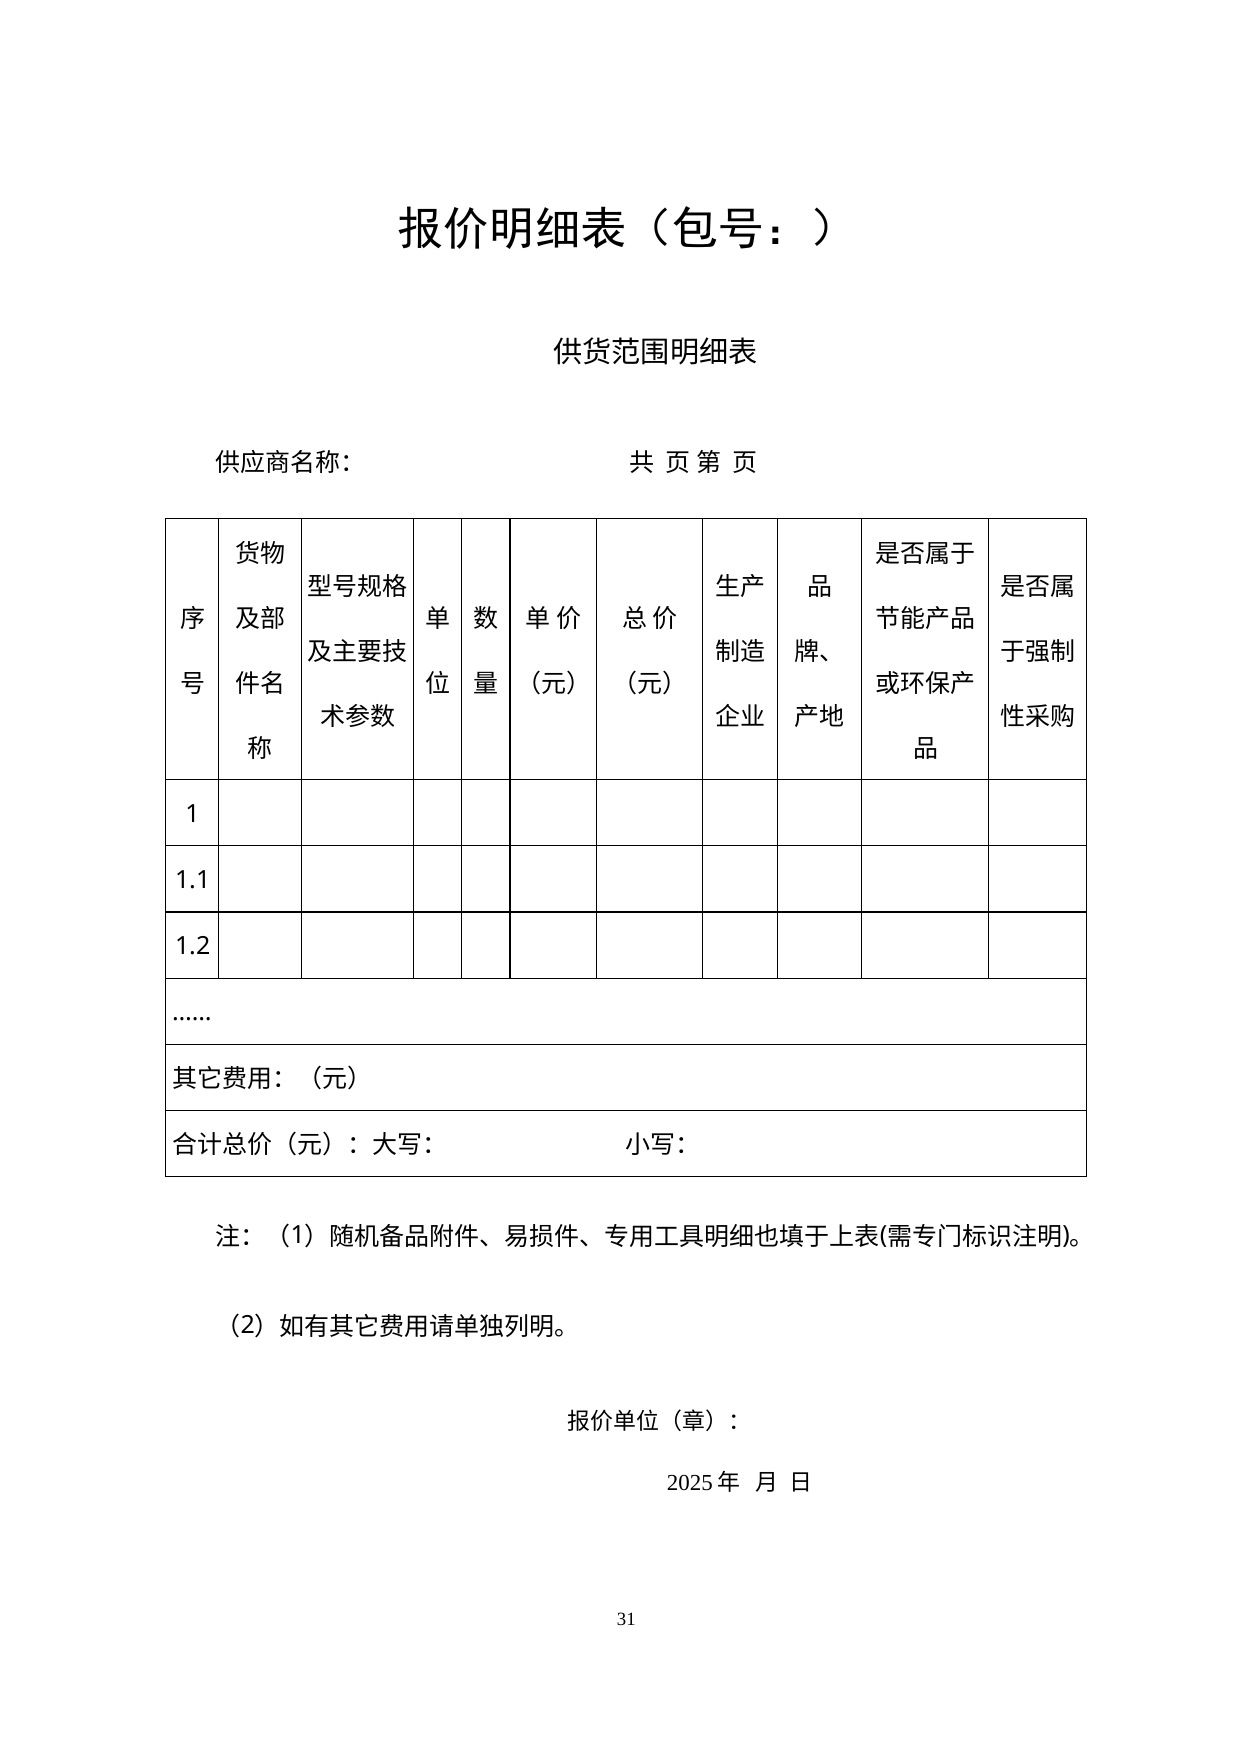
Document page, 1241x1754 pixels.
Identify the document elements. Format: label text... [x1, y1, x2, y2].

table_cell [778, 846, 861, 911]
table_cell [511, 780, 596, 845]
table_cell [414, 846, 461, 911]
table_cell [302, 846, 413, 911]
table_cell …… [166, 979, 1086, 1043]
table_header 品牌、产地 [778, 519, 861, 779]
table_header 单 价 （元） [511, 519, 596, 779]
table_cell 1.2 [166, 913, 218, 977]
table_cell 1 [166, 780, 218, 845]
text 报价明细表（包号：） [165, 196, 1087, 257]
text （2）如有其它费用请单独列明。 [165, 1292, 1087, 1357]
table_cell 合计总价（元）：大写： 小写： [166, 1111, 1086, 1176]
text 供应商名称： 共 页 第 页 [165, 428, 1087, 493]
table_cell [862, 780, 988, 845]
text 注：（1）随机备品附件、易损件、专用工具明细也填于上表(需专门标识注明)。 [165, 1202, 1087, 1267]
table_cell [219, 780, 301, 845]
table_header 生产制造企业 [703, 519, 777, 779]
text 供货范围明细表 [165, 317, 1087, 382]
table_cell [597, 846, 702, 911]
table_cell [703, 913, 777, 977]
table_header 型号规格及主要技术参数 [302, 519, 413, 779]
table_cell [597, 913, 702, 977]
table_cell [302, 780, 413, 845]
table_header 总 价（元） [597, 519, 702, 779]
table_header 数 量 [462, 519, 509, 779]
table_cell [462, 846, 509, 911]
table_cell 其它费用：（元） [166, 1045, 1086, 1109]
table_cell 1.1 [166, 846, 218, 911]
table_cell [989, 913, 1086, 977]
table_cell [778, 913, 861, 977]
table_cell [462, 913, 509, 977]
table_cell [862, 846, 988, 911]
table_cell [414, 780, 461, 845]
table_header 单 位 [414, 519, 461, 779]
table_cell [302, 913, 413, 977]
table_cell [219, 846, 301, 911]
table_header 序号 [166, 519, 218, 779]
table_cell [862, 913, 988, 977]
table_cell [778, 780, 861, 845]
table_cell [511, 913, 596, 977]
table_cell [703, 846, 777, 911]
table_cell [414, 913, 461, 977]
table_cell [219, 913, 301, 977]
table_cell [989, 846, 1086, 911]
table_header 是否属于强制性采购 [989, 519, 1086, 779]
text 2025年 月 日 [165, 1442, 1087, 1502]
table_cell [703, 780, 777, 845]
table_cell [597, 780, 702, 845]
table_cell [989, 780, 1086, 845]
table_header 是否属于节能产品或环保产品 [862, 519, 988, 779]
table_cell [462, 780, 509, 845]
text 报价单位（章）： [165, 1382, 1087, 1442]
table_cell [511, 846, 596, 911]
table_header 货物及部件名称 [219, 519, 301, 779]
